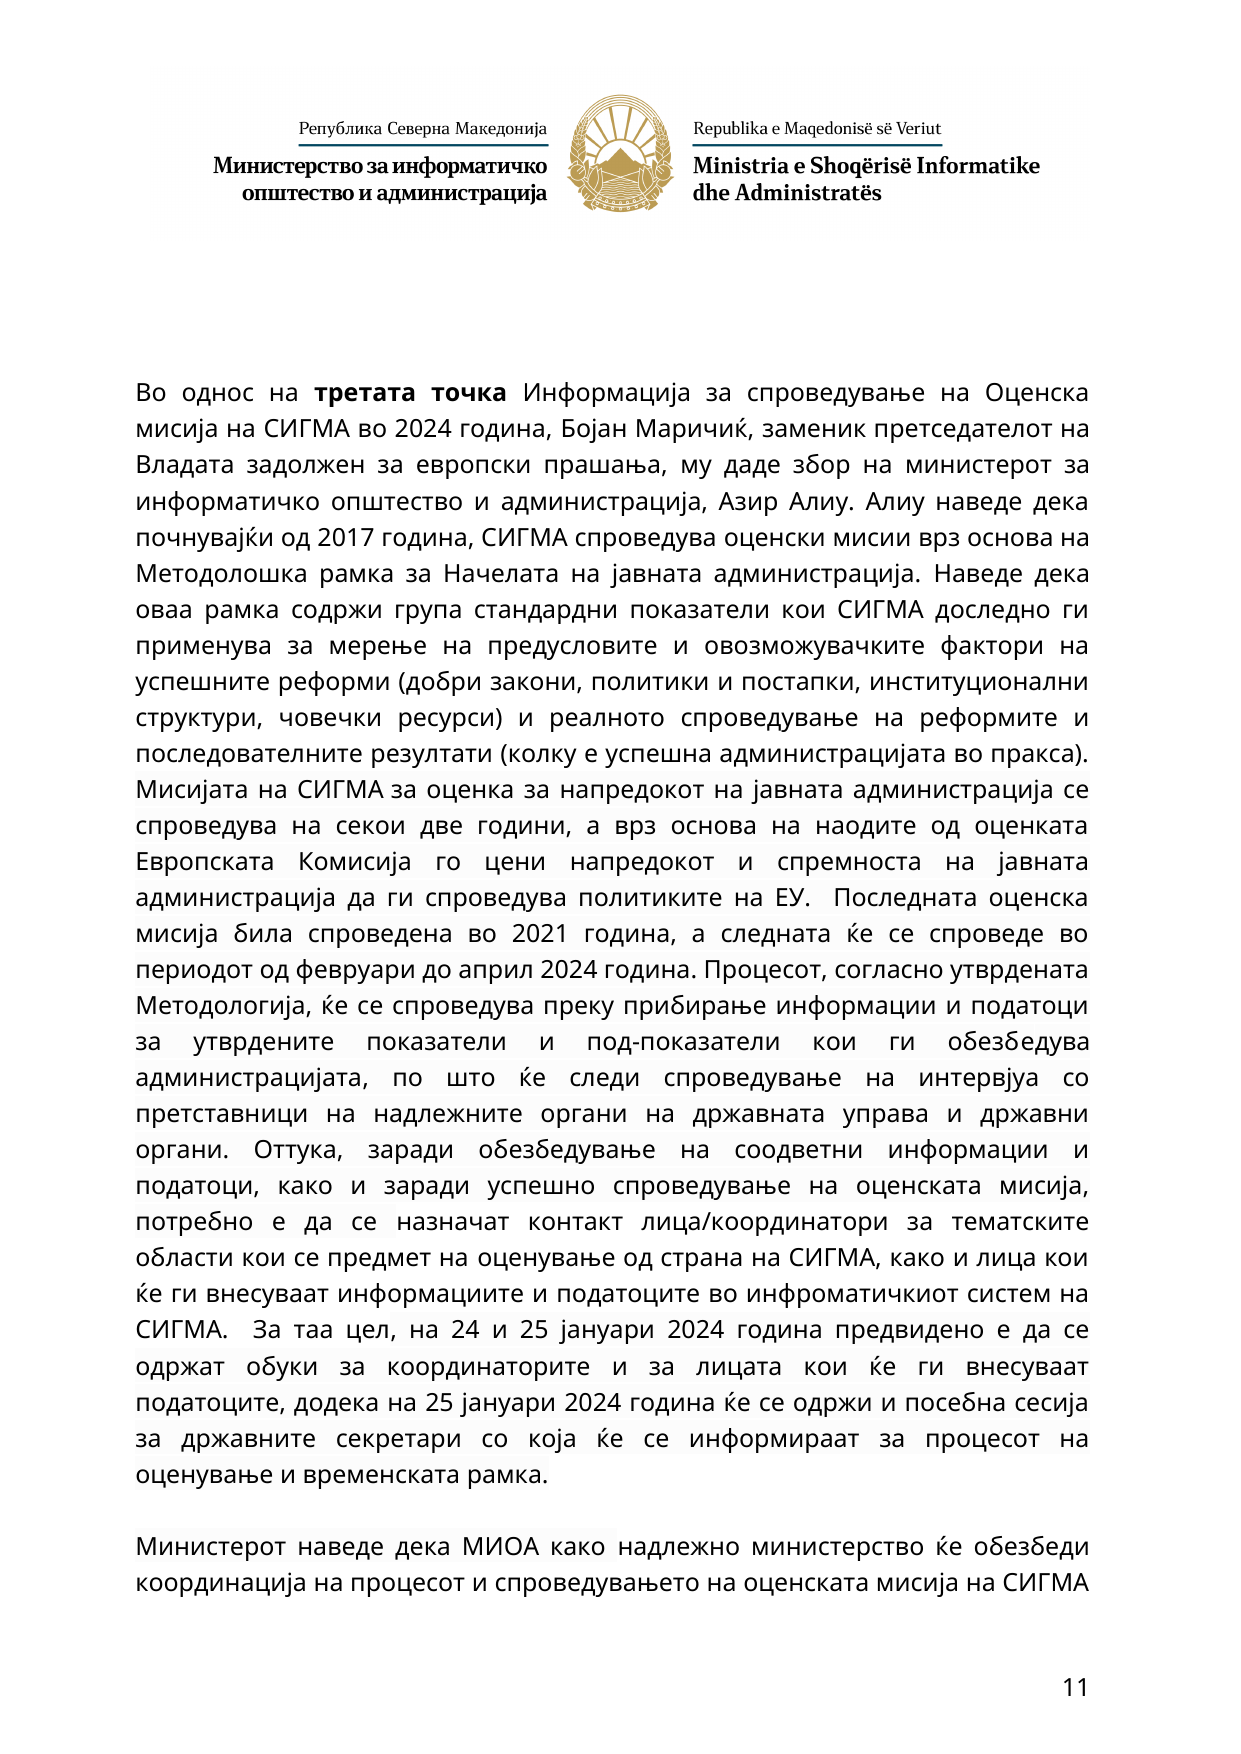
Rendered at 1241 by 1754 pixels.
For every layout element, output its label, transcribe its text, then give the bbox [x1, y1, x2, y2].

picture [150, 66, 1091, 241]
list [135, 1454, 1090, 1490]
list Во однос на третата точка Информација за спроведување на Оценска мисија на СИГМА во 2024 година, Бојан Маричиќ, заменик претседателот на Владата задолжен за европски прашања, му даде збор на министерот за информатичко општество и администрација, Азир Алиу. Алиу наведе дека почнувајќи од 2017 година, СИГМА спроведува оценски мисии врз основа на Методолошка рамка за Начелата на јавната администрација. Наведе дека оваа рамка содржи група стандардни показатели кои СИГМА доследно ги применува за мерење на предусловите и овозможувачките фактори на успешните реформи (добри закони, политики и постапки, институционални структури, човечки ресурси) и реалното спроведување на реформите и последователните резултати (колку е успешна администрацијата во пракса). Мисијата на СИГМА за оценка за напредокот на јавната администрација се спроведува на секои две години, а врз основа на наодите од оценката Европската Комисија го цени напредокот и спремноста на јавната администрација да ги спроведува политиките на ЕУ. Последната оценска мисија била спроведена во 2021 година, а следната ќе се спроведе во периодот од февруари до април 2024 година. Процесот, согласно утврдената Методологија, ќе се спроведува преку прибирање информации и податоци за утврдените показатели и под-показатели кои ги обезбeдува администрацијата, по што ќе следи спроведување на интервјуа со претставници на надлежните органи на државната управа и државни органи. Оттука, заради обезбедување на соодветни информации и податоци, како и заради успешно спроведување на оценската мисија, потребно е да се назначат контакт лица/координатори за тематските области кои се предмет на оценување од страна на СИГМА, како и лица кои ќе ги внесуваат информациите и податоците во инфроматичкиот систем на СИГМА. За таа цел, на 24 и 25 јануари 2024 година предвидено е да се одржат обуки за координаторите и за лицата кои ќе ги внесуваат податоците, додека на 25 јануари 2024 година ќе се одржи и посебна сесија за државните секретари со која ќе се информираат за процесот на оценување и временската рамка. [135, 1202, 1090, 1348]
list Во однос на третата точка Информација за спроведување на Оценска мисија на СИГМА во 2024 година, Бојан Маричиќ, заменик претседателот на Владата задолжен за европски прашања, му даде збор на министерот за информатичко општество и администрација, Азир Алиу. Алиу наведе дека почнувајќи од 2017 година, СИГМА спроведува оценски мисии врз основа на Методолошка рамка за Начелата на јавната администрација. Наведе дека оваа рамка содржи група стандардни показатели кои СИГМА доследно ги применува за мерење на предусловите и овозможувачките фактори на успешните реформи (добри закони, политики и постапки, институционални структури, човечки ресурси) и реалното спроведување на реформите и последователните резултати (колку е успешна администрацијата во пракса). Мисијата на СИГМА за оценка за напредокот на јавната администрација се спроведува на секои две години, а врз основа на наодите од оценката Европската Комисија го цени напредокот и спремноста на јавната администрација да ги спроведува политиките на ЕУ. Последната оценска мисија била спроведена во 2021 година, а следната ќе се спроведе во периодот од февруари до април 2024 година. Процесот, согласно утврдената Методологија, ќе се спроведува преку прибирање информации и податоци за утврдените показатели и под-показатели кои ги обезбeдува администрацијата, по што ќе следи спроведување на интервјуа со претставници на надлежните органи на државната управа и државни органи. Оттука, заради обезбедување на соодветни информации и податоци, како и заради успешно спроведување на оценската мисија, потребно е да се назначат контакт лица/координатори за тематските области кои се предмет на оценување од страна на СИГМА, како и лица кои ќе ги внесуваат информациите и податоците во инфроматичкиот систем на СИГМА. За таа цел, на 24 и 25 јануари 2024 година предвидено е да се одржат обуки за координаторите и за лицата кои ќе ги внесуваат податоците, додека на 25 јануари 2024 година ќе се одржи и посебна сесија за државните секретари со која ќе се информираат за процесот на оценување и временската рамка. [135, 375, 1090, 771]
